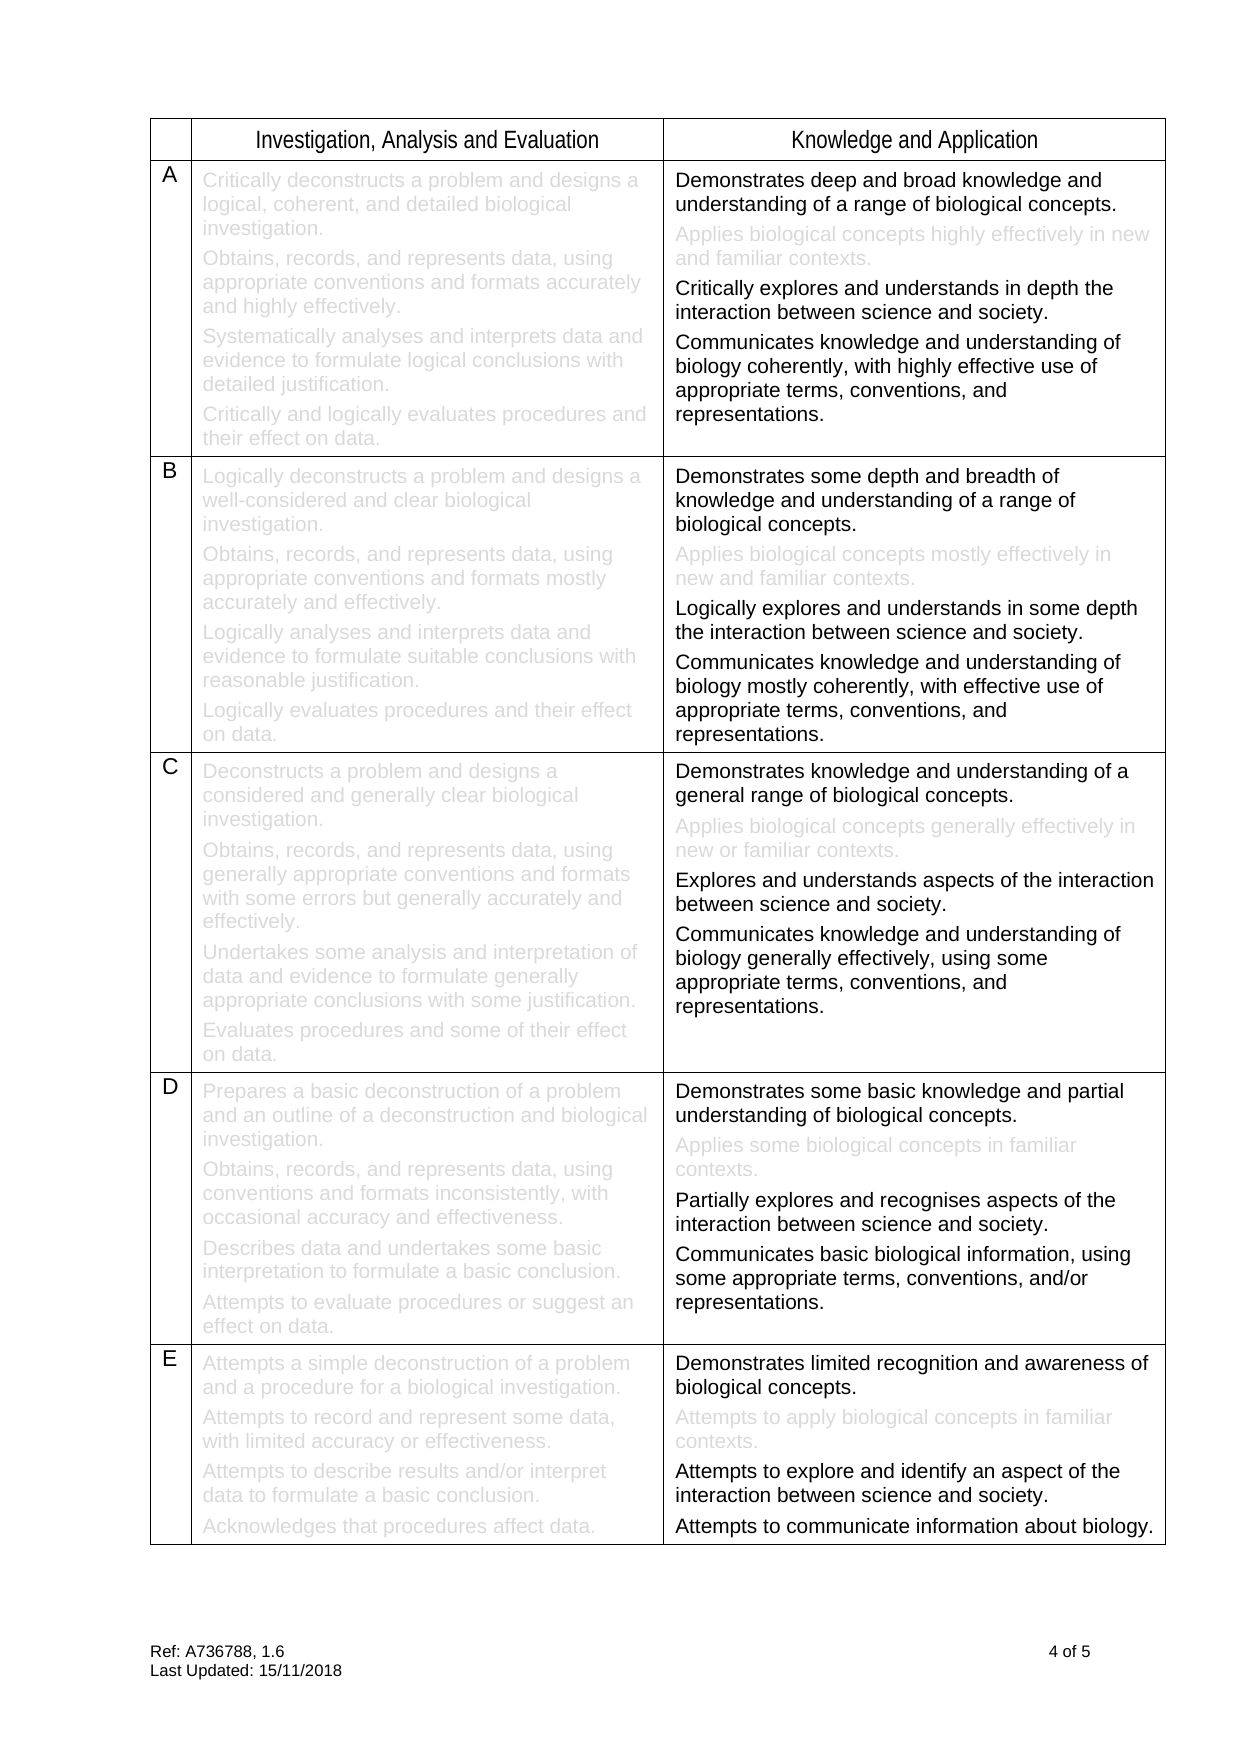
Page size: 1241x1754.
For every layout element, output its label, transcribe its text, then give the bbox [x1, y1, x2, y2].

table_cell D [151, 1073, 191, 1344]
table_cell Prepares a basic deconstruction of a problem and an outline of a deconstruction and biological investigation. Obtains, records, and represents data, using conventions and formats inconsistently, with occasional accuracy and effectiveness. Describes data and undertakes some basic interpretation to formulate a basic conclusion. Attempts to evaluate procedures or suggest an effect on data. [192, 1073, 663, 1344]
table_cell Logically deconstructs a problem and designs a well-considered and clear biological investigation. Obtains, records, and represents data, using appropriate conventions and formats mostly accurately and effectively. Logically analyses and interprets data and evidence to formulate suitable conclusions with reasonable justification. Logically evaluates procedures and their effect on data. [192, 457, 663, 752]
table_header [151, 119, 191, 160]
table_cell Attempts a simple deconstruction of a problem and a procedure for a biological investigation. Attempts to record and represent some data, with limited accuracy or effectiveness. Attempts to describe results and/or interpret data to formulate a basic conclusion. Acknowledges that procedures affect data. [192, 1345, 663, 1544]
table_cell Demonstrates some depth and breadth of knowledge and understanding of a range of biological concepts. Applies biological concepts mostly effectively in new and familiar contexts. Logically explores and understands in some depth the interaction between science and society. Communicates knowledge and understanding of biology mostly coherently, with effective use of appropriate terms, conventions, and representations. [664, 457, 1165, 752]
table_cell A [151, 161, 191, 456]
table_cell Demonstrates some basic knowledge and partial understanding of biological concepts. Applies some biological concepts in familiar contexts. Partially explores and recognises aspects of the interaction between science and society. Communicates basic biological information, using some appropriate terms, conventions, and/or representations. [664, 1073, 1165, 1344]
table_cell Deconstructs a problem and designs a considered and generally clear biological investigation. Obtains, records, and represents data, using generally appropriate conventions and formats with some errors but generally accurately and effectively. Undertakes some analysis and interpretation of data and evidence to formulate generally appropriate conclusions with some justification. Evaluates procedures and some of their effect on data. [192, 753, 663, 1072]
table_cell Demonstrates deep and broad knowledge and understanding of a range of biological concepts. Applies biological concepts highly effectively in new and familiar contexts. Critically explores and understands in depth the interaction between science and society. Communicates knowledge and understanding of biology coherently, with highly effective use of appropriate terms, conventions, and representations. [664, 161, 1165, 456]
table_header Knowledge and Application [664, 119, 1165, 160]
table_cell Critically deconstructs a problem and designs a logical, coherent, and detailed biological investigation. Obtains, records, and represents data, using appropriate conventions and formats accurately and highly effectively. Systematically analyses and interprets data and evidence to formulate logical conclusions with detailed justification. Critically and logically evaluates procedures and their effect on data. [192, 161, 663, 456]
table_header Investigation, Analysis and Evaluation [192, 119, 663, 160]
table_cell Demonstrates limited recognition and awareness of biological concepts. Attempts to apply biological concepts in familiar contexts. Attempts to explore and identify an aspect of the interaction between science and society. Attempts to communicate information about biology. [664, 1345, 1165, 1544]
table_cell B [151, 457, 191, 752]
table_cell C [151, 753, 191, 1072]
table_cell Demonstrates knowledge and understanding of a general range of biological concepts. Applies biological concepts generally effectively in new or familiar contexts. Explores and understands aspects of the interaction between science and society. Communicates knowledge and understanding of biology generally effectively, using some appropriate terms, conventions, and representations. [664, 753, 1165, 1072]
table_cell E [151, 1345, 191, 1544]
